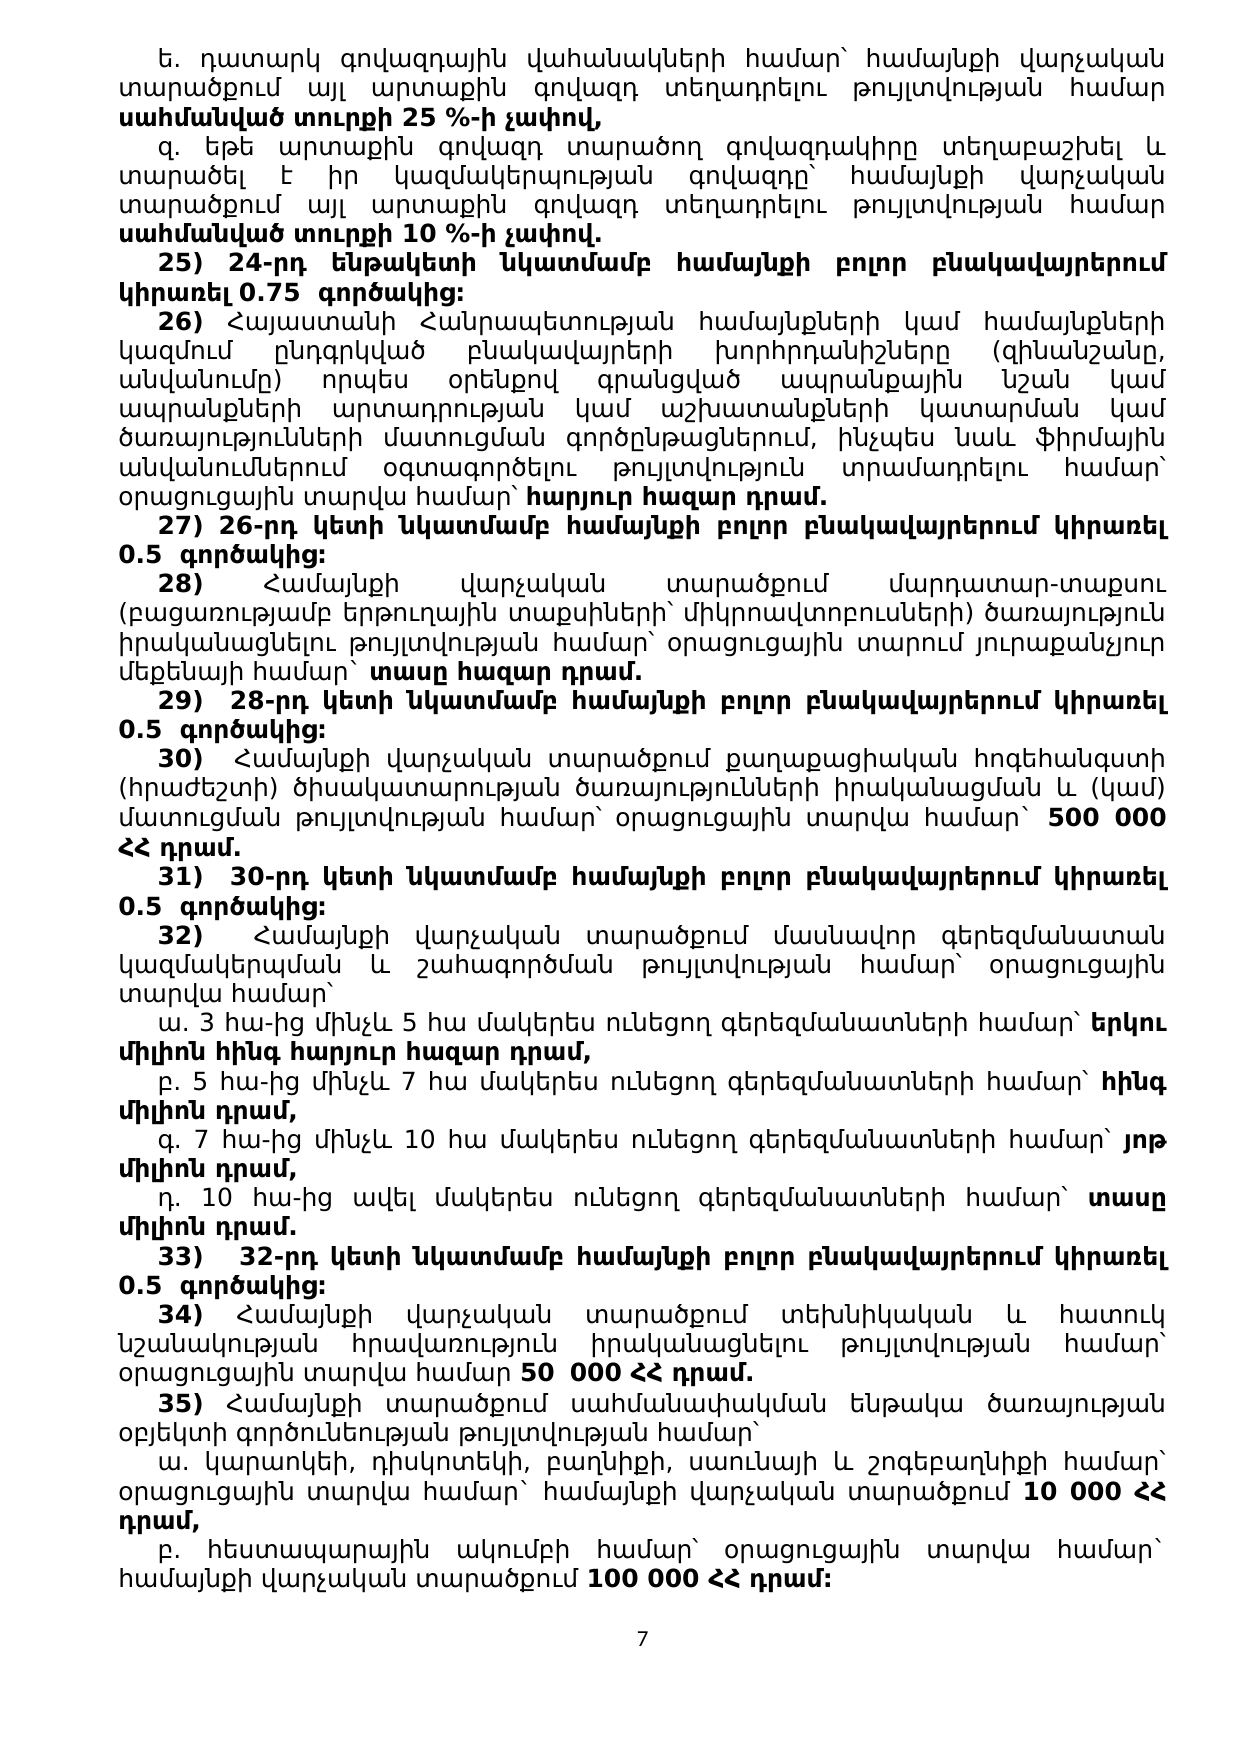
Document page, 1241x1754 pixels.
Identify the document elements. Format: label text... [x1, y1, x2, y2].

text 27) 26-րդ կետի նկատմամբ համայնքի բոլոր բնակավայրերում կիրառել 0.5 գործակից: [118, 511, 1167, 569]
text բ. հեստապարային ակումբի համար՝ օրացուցային տարվա համար` համայնքի վարչական տարածքում 100 000 ՀՀ դրամ: [118, 1535, 1167, 1593]
text զ. եթե արտաքին գովազդ տարածող գովազդակիրը տեղաբաշխել և տարածել է իր կազմակերպության գովազդը՝ համայնքի վարչական տարածքում այլ արտաքին գովազդ տեղադրելու թույլտվության համար սահմանված տուրքի 10 %-ի չափով. [118, 132, 1167, 248]
text բ. 5 հա-ից մինչև 7 հա մակերես ունեցող գերեզմանատների համար՝ հինգ միլիոն դրամ, [118, 1067, 1167, 1125]
text ա. 3 հա-ից մինչև 5 հա մակերես ունեցող գերեզմանատների համար՝ երկու միլիոն հինգ հարյուր հազար դրամ, [118, 1008, 1167, 1067]
text 31) 30-րդ կետի նկատմամբ համայնքի բոլոր բնակավայրերում կիրառել 0.5 գործակից: [118, 863, 1167, 921]
text 25) 24-րդ ենթակետի նկատմամբ համայնքի բոլոր բնակավայրերում կիրառել 0.75 գործակից: [118, 248, 1167, 307]
text գ. 7 հա-ից մինչև 10 հա մակերես ունեցող գերեզմանատների համար՝ յոթ միլիոն դրամ, [118, 1125, 1167, 1183]
text ե. դատարկ գովազդային վահանակների համար՝ համայնքի վարչական տարածքում այլ արտաքին գովազդ տեղադրելու թույլտվության համար սահմանված տուրքի 25 %-ի չափով, [118, 44, 1167, 132]
text դ. 10 հա-ից ավել մակերես ունեցող գերեզմանատների համար՝ տասը միլիոն դրամ. [118, 1183, 1167, 1242]
text 32) Համայնքի վարչական տարածքում մասնավոր գերեզմանատան կազմակերպման և շահագործման թույլտվության համար՝ օրացուցային տարվա համար՝ [118, 921, 1167, 1008]
text 30) Համայնքի վարչական տարածքում քաղաքացիական հոգեհանգստի (հրաժեշտի) ծիսակատարության ծառայությունների իրականացման և (կամ) մատուցման թույլտվության համար՝ օրացուցային տարվա համար` 500 000 ՀՀ դրամ. [118, 744, 1167, 863]
text 26) Հայաստանի Հանրապետության համայնքների կամ համայնքների կազմում ընդգրկված բնակավայրերի խորհրդանիշները (զինանշանը, անվանումը) որպես օրենքով գրանցված ապրանքային նշան կամ ապրանքների արտադրության կամ աշխատանքների կատարման կամ ծառայությունների մատուցման գործընթացներում, ինչպես նաև ֆիրմային անվանումներում օգտագործելու թույլտվություն տրամադրելու համար՝ օրացուցային տարվա համար՝ հարյուր հազար դրամ. [118, 307, 1167, 511]
text ա. կարաոկեի, դիսկոտեկի, բաղնիքի, սաունայի և շոգեբաղնիքի համար՝ օրացուցային տարվա համար` համայնքի վարչական տարածքում 10 000 ՀՀ դրամ, [118, 1447, 1167, 1535]
text 29) 28-րդ կետի նկատմամբ համայնքի բոլոր բնակավայրերում կիրառել 0.5 գործակից: [118, 686, 1167, 744]
text 34) Համայնքի վարչական տարածքում տեխնիկական և հատուկ նշանակության հրավառություն իրականացնելու թույլտվության համար՝ օրացուցային տարվա համար 50 000 ՀՀ դրամ. [118, 1300, 1167, 1389]
text 33) 32-րդ կետի նկատմամբ համայնքի բոլոր բնակավայրերում կիրառել 0.5 գործակից: [118, 1242, 1167, 1300]
text 28) Համայնքի վարչական տարածքում մարդատար-տաքսու (բացառությամբ երթուղային տաքսիների՝ միկրոավտոբուսների) ծառայություն իրականացնելու թույլտվության համար՝ օրացուցային տարում յուրաքանչյուր մեքենայի համար` տասը հազար դրամ. [118, 569, 1167, 686]
text 35) Համայնքի տարածքում սահմանափակման ենթակա ծառայության օբյեկտի գործունեության թույլտվության համար՝ [118, 1389, 1167, 1447]
